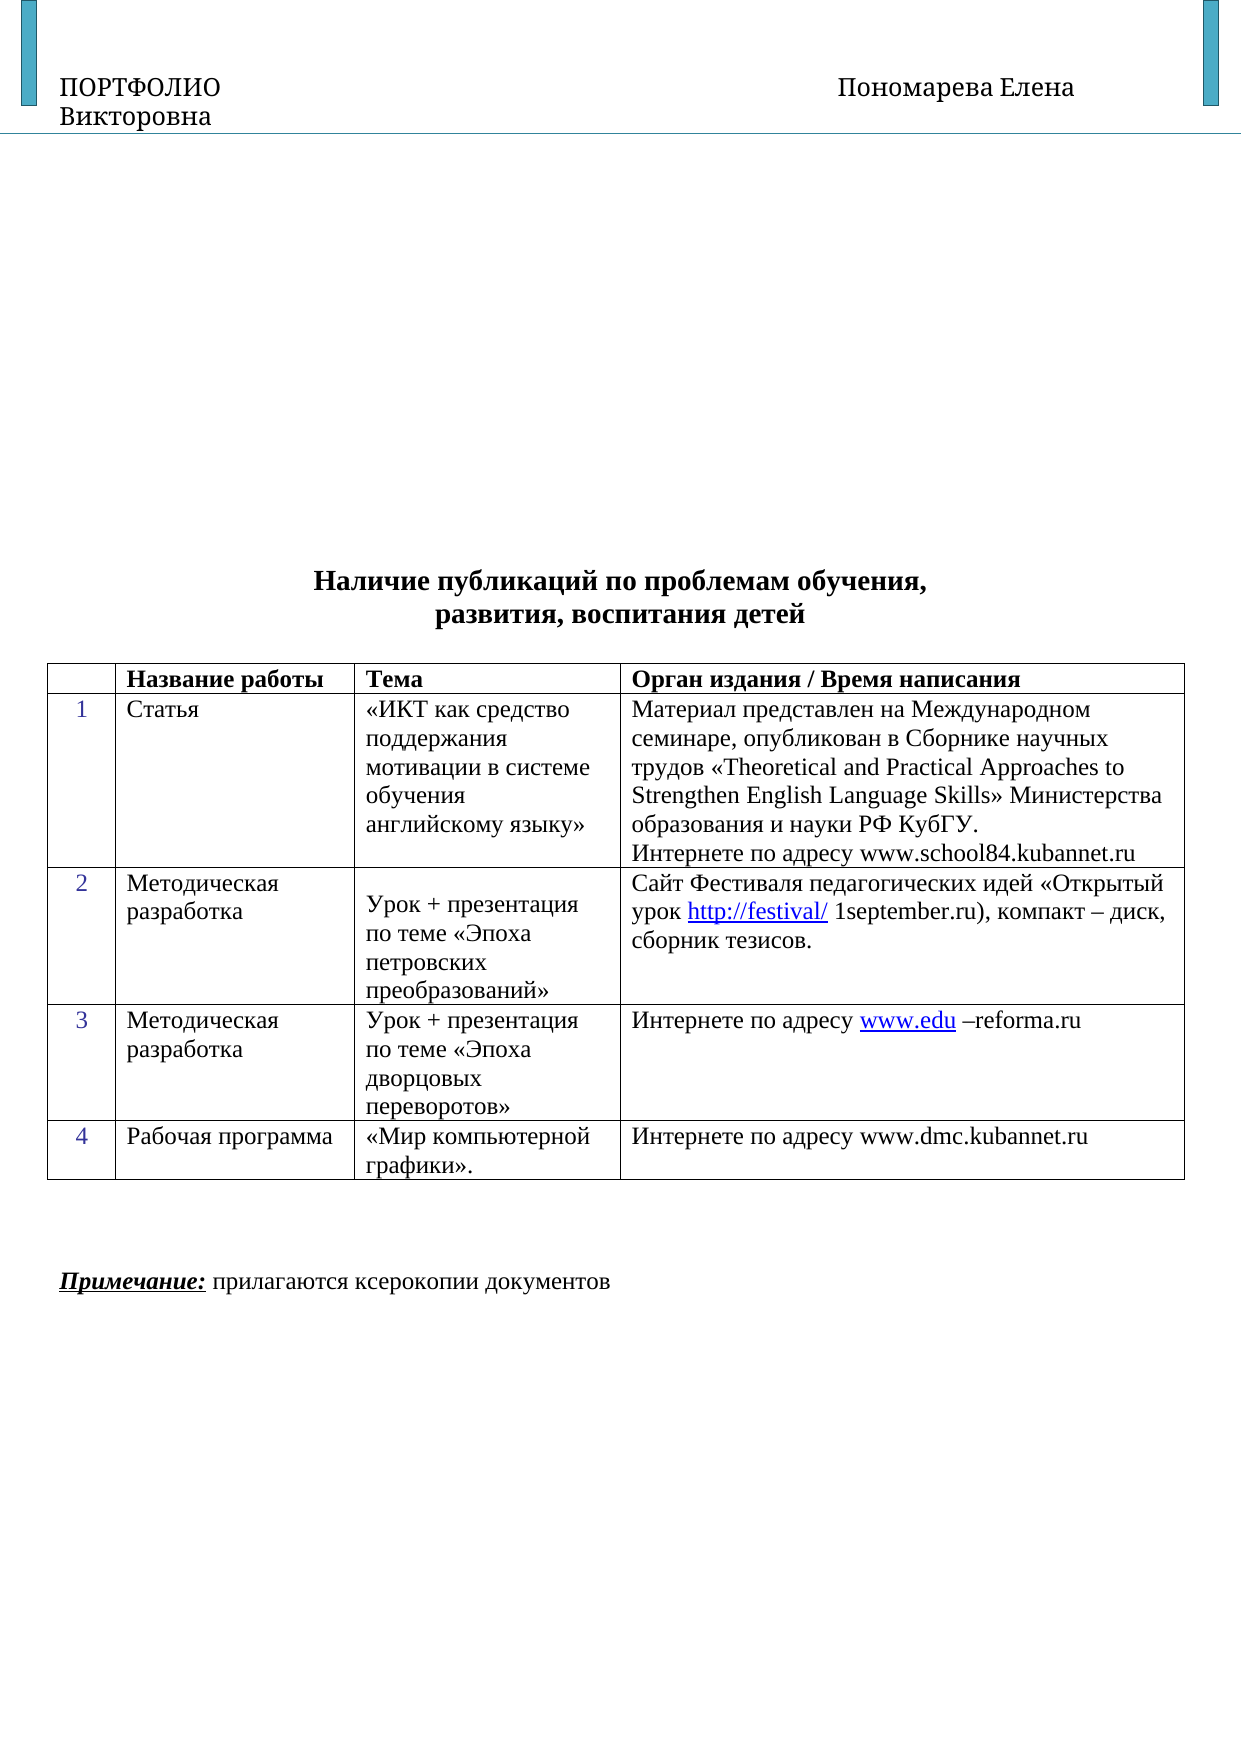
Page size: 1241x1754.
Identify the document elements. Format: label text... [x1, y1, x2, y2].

table_header Орган издания / Время написания [621, 664, 1184, 693]
table_cell Урок + презентация по теме «Эпоха дворцовых переворотов» [355, 1005, 620, 1120]
table_cell Урок + презентация по теме «Эпоха петровских преобразований» [355, 868, 620, 1004]
table_cell «Мир компьютерной графики». [355, 1121, 620, 1179]
table_cell Интернете по адресу www.edu –reforma.ru [621, 1005, 1184, 1120]
table_header Тема [355, 664, 620, 693]
table_header Название работы [116, 664, 354, 693]
table_cell Сайт Фестиваля педагогических идей «Открытый урок http://festival/ 1september.ru), компакт – диск, сборник тезисов. [621, 868, 1184, 1004]
text Наличие публикаций по проблемам обучения, [59, 563, 1181, 596]
table_cell «ИКТ как средство поддержания мотивации в системе обучения английскому языку» [355, 694, 620, 867]
table_cell Статья [116, 694, 354, 867]
table_cell Интернете по адресу www.dmc.kubannet.ru [621, 1121, 1184, 1179]
table_cell Методическая разработка [116, 868, 354, 1004]
table_cell Материал представлен на Международном семинаре, опубликован в Сборнике научных трудов «Theoretical and Practical Approaches to Strengthen English Language Skills» Министерства образования и науки РФ КубГУ. Интернете по адресу www.school84.kubannet.ru [621, 694, 1184, 867]
table_cell 4 [48, 1121, 115, 1179]
table_cell Методическая разработка [116, 1005, 354, 1120]
table_cell Рабочая программа [116, 1121, 354, 1179]
table_cell 1 [48, 694, 115, 867]
table_cell 3 [48, 1005, 115, 1120]
table_cell 2 [48, 868, 115, 1004]
text Примечание: прилагаются ксерокопии документов [59, 1266, 1181, 1295]
text развития, воспитания детей [59, 596, 1181, 630]
table_header [48, 664, 115, 693]
